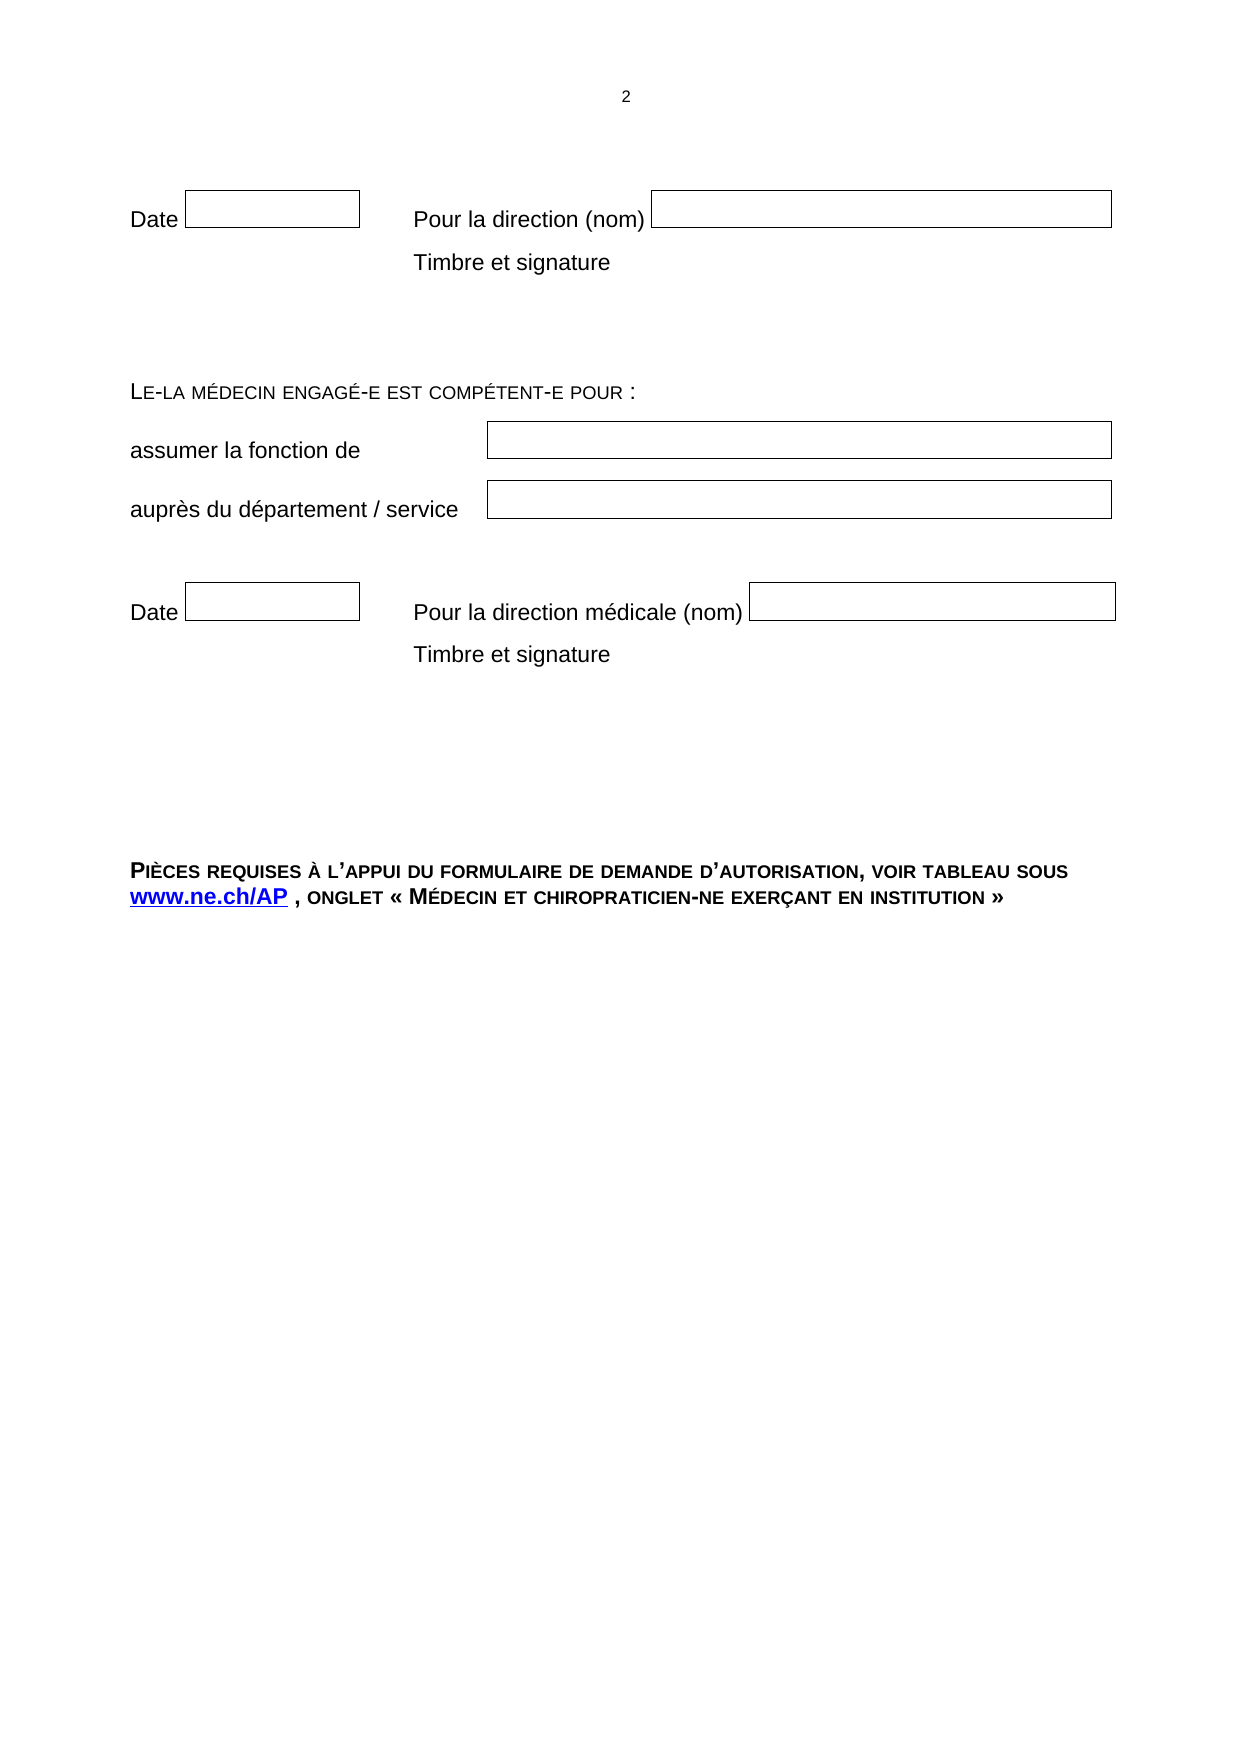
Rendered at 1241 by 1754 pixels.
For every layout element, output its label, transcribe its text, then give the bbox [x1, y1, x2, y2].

text Timbre et signature [130, 249, 1122, 275]
text Date Pour la direction (nom) [130, 190, 1122, 232]
text Pièces requises à l’appui du formulaire de demande d’autorisation, voir tableau sous www.ne.ch/AP , onglet « Médecin et chiropraticien-ne exerçant en institution » [130, 857, 1122, 909]
text Date Pour la direction médicale (nom) [130, 582, 1122, 625]
text auprès du département / service [130, 480, 1122, 523]
text assumer la fonction de [130, 421, 1122, 463]
text Timbre et signature [130, 641, 1122, 668]
text Le-la médecin engagé-e est compétent-e pour : [130, 378, 1122, 404]
